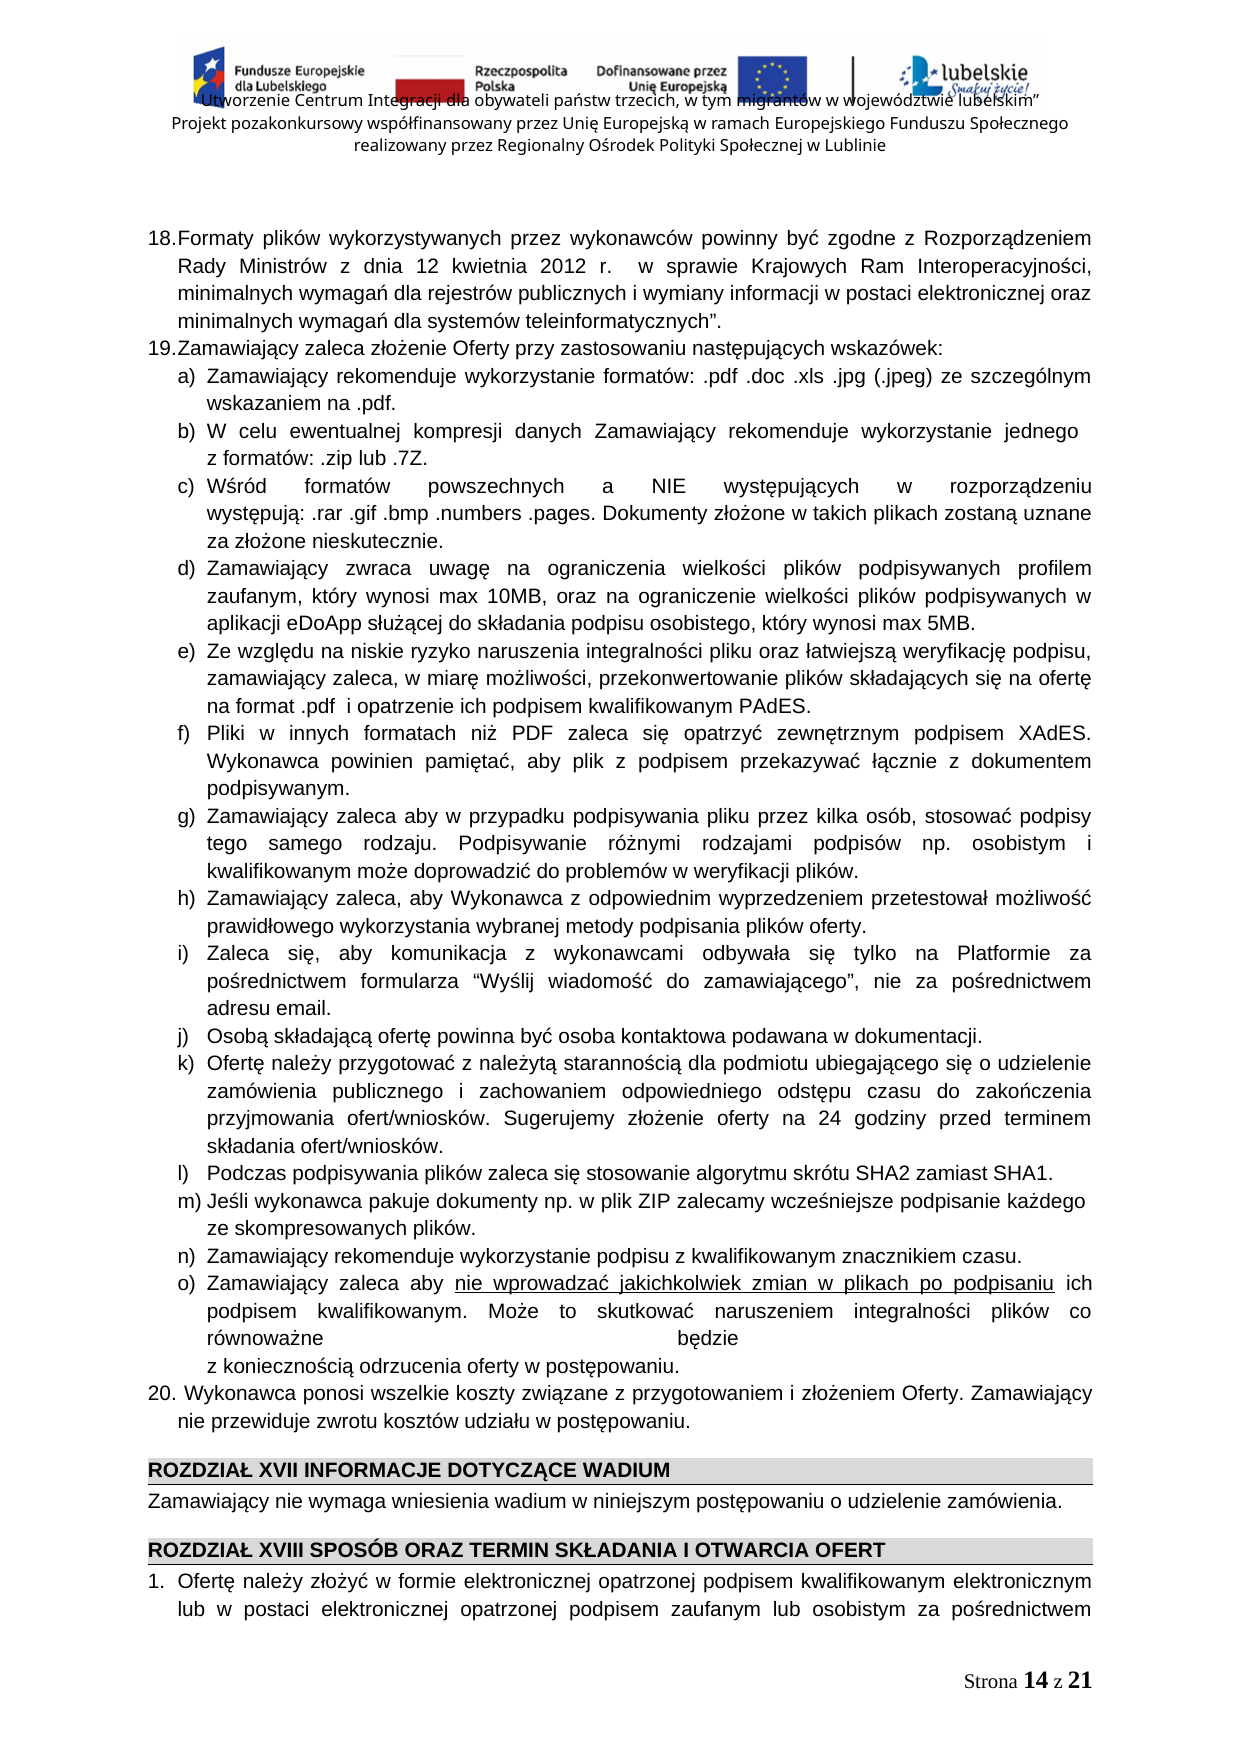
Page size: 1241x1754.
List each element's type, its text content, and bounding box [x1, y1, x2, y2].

list Zamawiający zaleca aby nie wprowadzać jakichkolwiek zmian w plikach po podpisaniu ich podpisem kwalifikowanym. Może to skutkować naruszeniem integralności plików co równoważne będzie z koniecznością odrzucenia oferty w postępowaniu. [177, 1271, 1093, 1378]
list Wykonawca ponosi wszelkie koszty związane z przygotowaniem i złożeniem Oferty. Zamawiający nie przewiduje zwrotu kosztów udziału w postępowaniu. [148, 1381, 1093, 1433]
list Podczas podpisywania plików zaleca się stosowanie algorytmu skrótu SHA2 zamiast SHA1. [177, 1161, 1093, 1185]
list Jeśli wykonawca pakuje dokumenty np. w plik ZIP zalecamy wcześniejsze podpisanie każdego ze skompresowanych plików. [177, 1189, 1093, 1240]
list Zamawiający zaleca aby w przypadku podpisywania pliku przez kilka osób, stosować podpisy tego samego rodzaju. Podpisywanie różnymi rodzajami podpisów np. osobistym i kwalifikowanym może doprowadzić do problemów w weryfikacji plików. [177, 804, 1093, 883]
list Zamawiający zaleca, aby Wykonawca z odpowiednim wyprzedzeniem przetestował możliwość prawidłowego wykorzystania wybranej metody podpisania plików oferty. [177, 886, 1093, 938]
text ROZDZIAŁ XVII INFORMACJE DOTYCZĄCE WADIUM [148, 1458, 1093, 1484]
list Zamawiający rekomenduje wykorzystanie podpisu z kwalifikowanym znacznikiem czasu. [177, 1244, 1093, 1268]
list Ze względu na niskie ryzyko naruszenia integralności pliku oraz łatwiejszą weryfikację podpisu, zamawiający zaleca, w miarę możliwości, przekonwertowanie plików składających się na ofertę na format .pdf i opatrzenie ich podpisem kwalifikowanym PAdES. [177, 639, 1093, 718]
list Pliki w innych formatach niż PDF zaleca się opatrzyć zewnętrznym podpisem XAdES. Wykonawca powinien pamiętać, aby plik z podpisem przekazywać łącznie z dokumentem podpisywanym. [177, 721, 1093, 800]
list Wśród formatów powszechnych a NIE występujących w rozporządzeniu występują: .rar .gif .bmp .numbers .pages. Dokumenty złożone w takich plikach zostaną uznane za złożone nieskutecznie. [177, 474, 1093, 553]
list Zamawiający zwraca uwagę na ograniczenia wielkości plików podpisywanych profilem zaufanym, który wynosi max 10MB, oraz na ograniczenie wielkości plików podpisywanych w aplikacji eDoApp służącej do składania podpisu osobistego, który wynosi max 5MB. [177, 556, 1093, 635]
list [148, 1569, 1093, 1620]
list Osobą składającą ofertę powinna być osoba kontaktowa podawana w dokumentacji. [177, 1024, 1093, 1048]
list W celu ewentualnej kompresji danych Zamawiający rekomenduje wykorzystanie jednego z formatów: .zip lub .7Z. [177, 419, 1093, 470]
picture [178, 31, 1045, 124]
list Zamawiający rekomenduje wykorzystanie formatów: .pdf .doc .xls .jpg (.jpeg) ze szczególnym wskazaniem na .pdf. [177, 364, 1093, 415]
text ROZDZIAŁ XVIII SPOSÓB ORAZ TERMIN SKŁADANIA I OTWARCIA OFERT [148, 1538, 1093, 1564]
list Ofertę należy przygotować z należytą starannością dla podmiotu ubiegającego się o udzielenie zamówienia publicznego i zachowaniem odpowiedniego odstępu czasu do zakończenia przyjmowania ofert/wniosków. Sugerujemy złożenie oferty na 24 godziny przed terminem składania ofert/wniosków. [177, 1051, 1093, 1158]
text Zamawiający nie wymaga wniesienia wadium w niniejszym postępowaniu o udzielenie zamówienia. [148, 1489, 1093, 1513]
list Formaty plików wykorzystywanych przez wykonawców powinny być zgodne z Rozporządzeniem Rady Ministrów z dnia 12 kwietnia 2012 r. w sprawie Krajowych Ram Interoperacyjności, minimalnych wymagań dla rejestrów publicznych i wymiany informacji w postaci elektronicznej oraz minimalnych wymagań dla systemów teleinformatycznych”. [148, 226, 1093, 333]
list Zamawiający zaleca złożenie Oferty przy zastosowaniu następujących wskazówek: [148, 336, 1093, 360]
list Zaleca się, aby komunikacja z wykonawcami odbywała się tylko na Platformie za pośrednictwem formularza “Wyślij wiadomość do zamawiającego”, nie za pośrednictwem adresu email. [177, 941, 1093, 1020]
